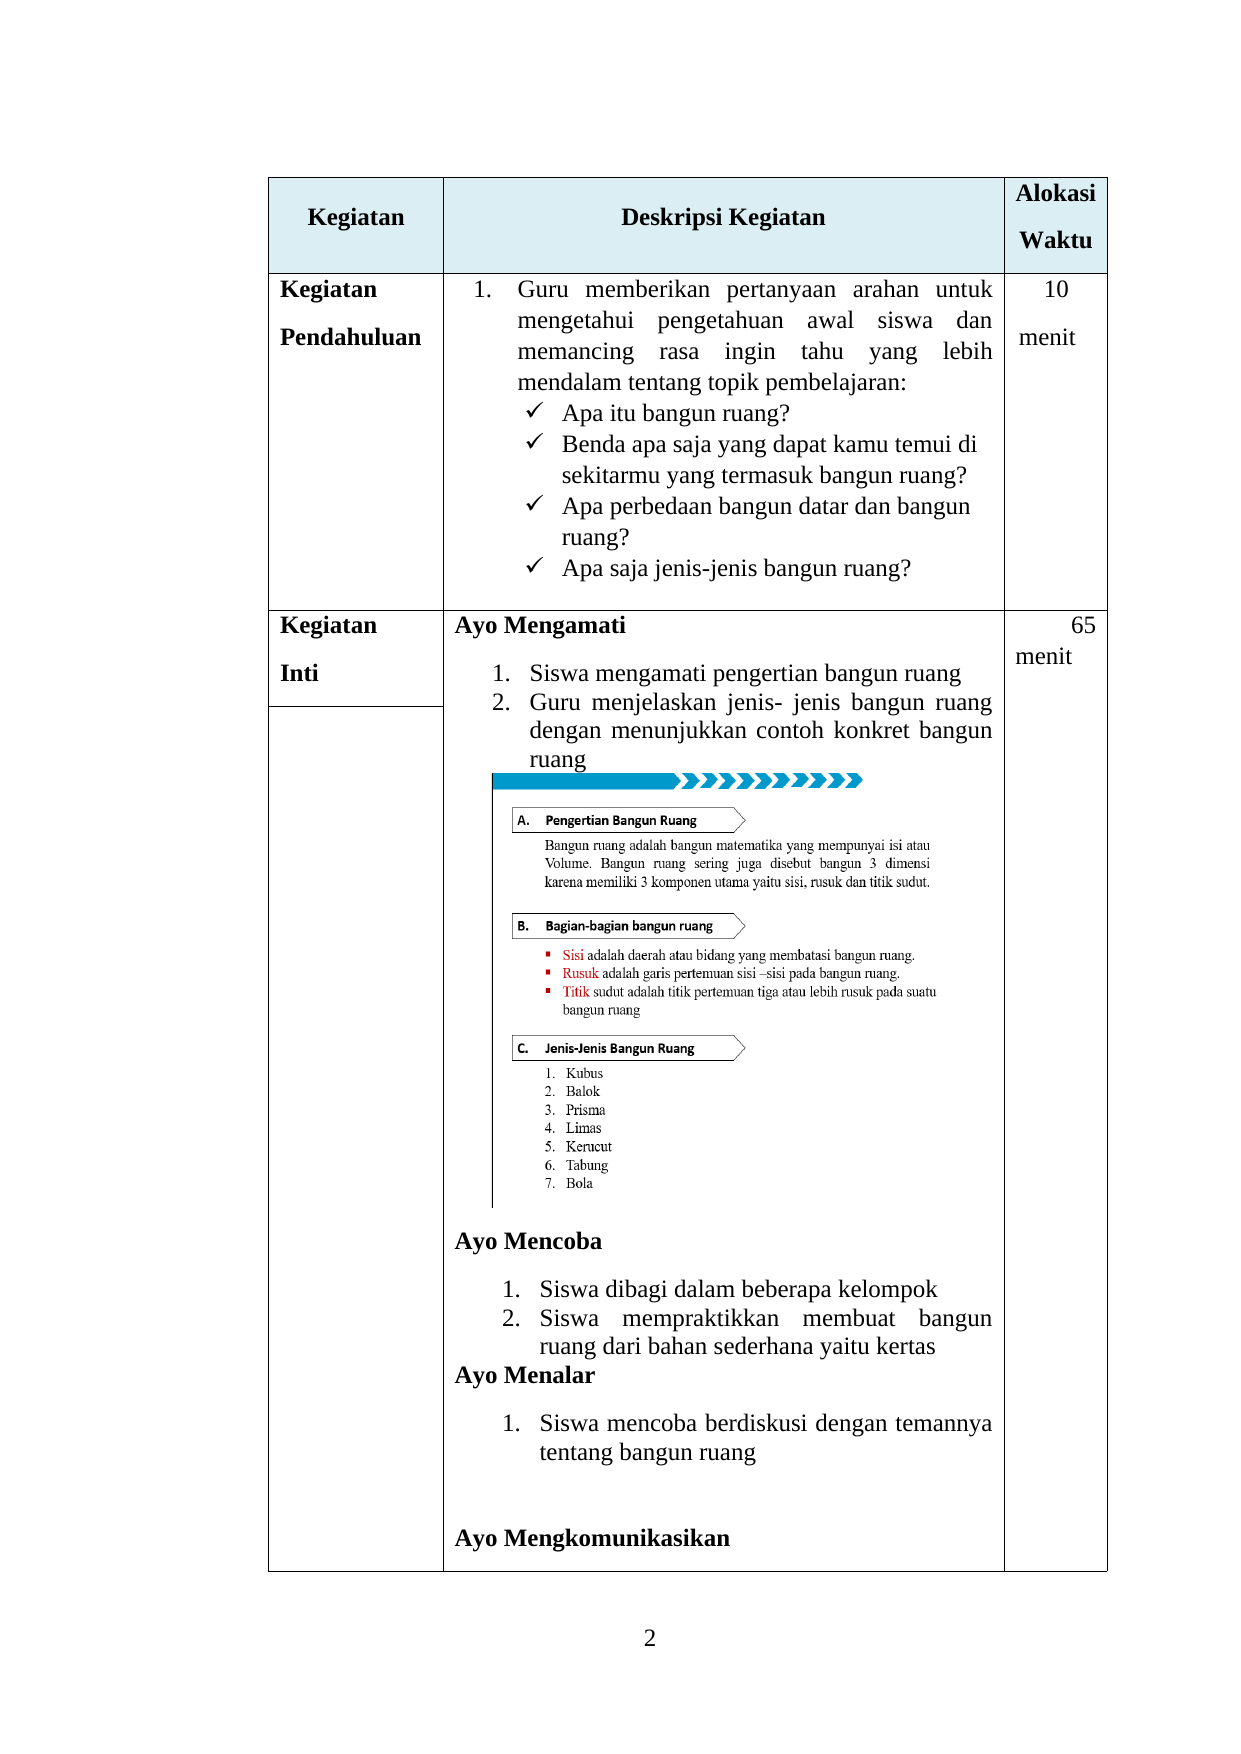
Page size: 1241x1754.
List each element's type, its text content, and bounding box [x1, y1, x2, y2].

table_cell Kegiatan Inti [269, 611, 443, 706]
table_cell Ayo Mengamati Siswa mengamati pengertian bangun ruang Guru menjelaskan jenis- jenis bangun ruang dengan menunjukkan contoh konkret bangun ruang Ayo Mencoba Siswa dibagi dalam beberapa kelompok Siswa mempraktikkan membuat bangun ruang dari bahan sederhana yaitu kertas Ayo Menalar Siswa mencoba berdiskusi dengan temannya tentang bangun ruang Ayo Mengkomunikasikan Siswa mempresentasikan secara lisan kepada teman-temannya tentang bangun ruang dan sifat-sifatnya Ayo Mencoba Guru memberikan soal tentang bangun ruang kepada siswa. Guru meminta siswa untuk mengerjakan soal tersebut secara individu. [444, 611, 1004, 1571]
table_header Alokasi Waktu [1005, 178, 1107, 273]
table_cell [269, 707, 443, 1571]
table_cell 10 menit [1005, 274, 1107, 609]
table_header Deskripsi Kegiatan [444, 178, 1004, 273]
picture [491, 773, 961, 1208]
table_cell 65 menit [1005, 611, 1107, 1571]
table_header Kegiatan [269, 178, 443, 273]
table_cell Kegiatan Pendahuluan [269, 274, 443, 609]
table_cell Guru memberikan pertanyaan arahan untuk mengetahui pengetahuan awal siswa dan memancing rasa ingin tahu yang lebih mendalam tentang topik pembelajaran: Apa itu bangun ruang? Benda apa saja yang dapat kamu temui di sekitarmu yang termasuk bangun ruang? Apa perbedaan bangun datar dan bangun ruang? Apa saja jenis-jenis bangun ruang? [444, 274, 1004, 609]
